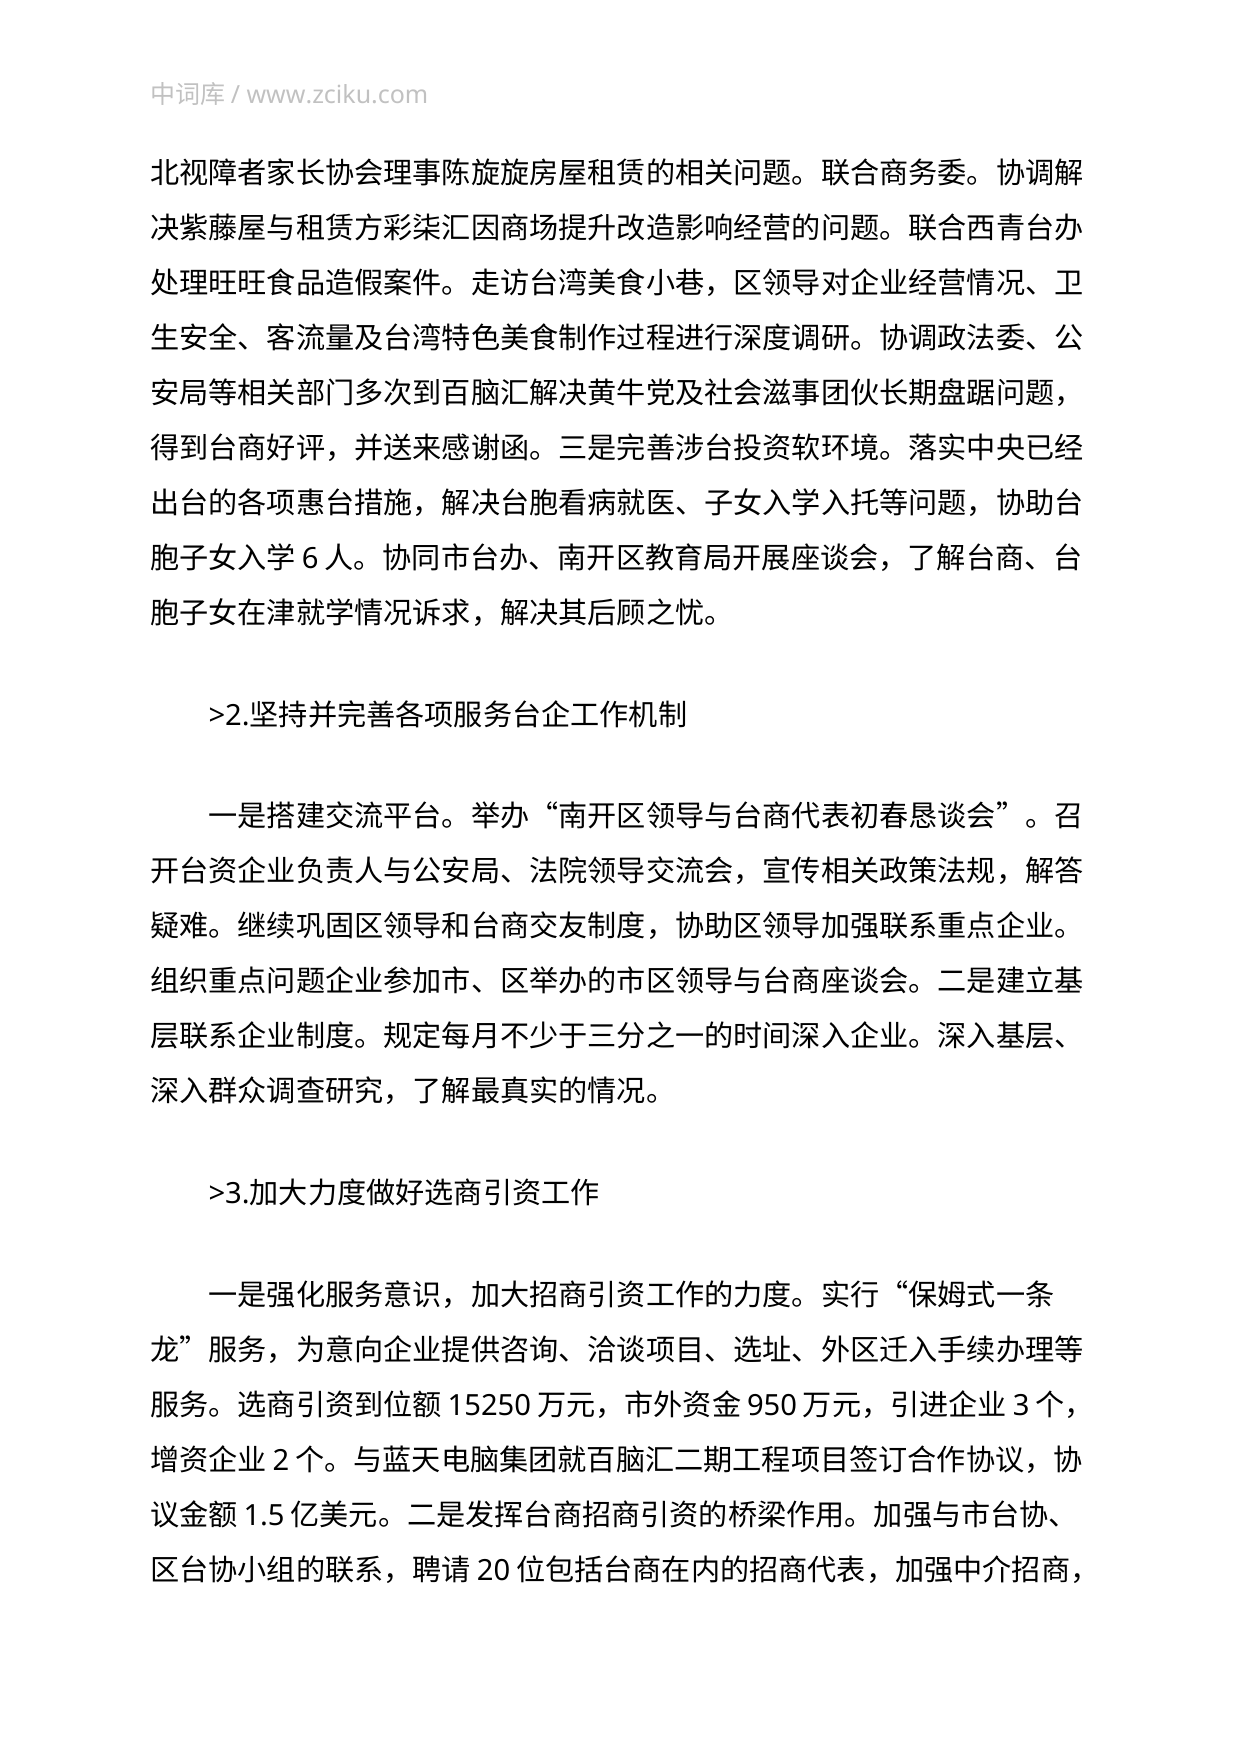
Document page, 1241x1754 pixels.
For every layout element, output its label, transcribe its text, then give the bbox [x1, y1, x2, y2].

text >3.加大力度做好选商引资工作 [150, 1169, 1090, 1212]
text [150, 150, 1090, 632]
text >2.坚持并完善各项服务台企工作机制 [150, 691, 1090, 733]
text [150, 1271, 1090, 1588]
text 一是搭建交流平台。举办“南开区领导与台商代表初春恳谈会”。召开台资企业负责人与公安局、法院领导交流会，宣传相关政策法规，解答疑难。继续巩固区领导和台商交友制度，协助区领导加强联系重点企业。组织重点问题企业参加市、区举办的市区领导与台商座谈会。二是建立基层联系企业制度。规定每月不少于三分之一的时间深入企业。深入基层、深入群众调查研究，了解最真实的情况。 [150, 793, 1090, 1110]
